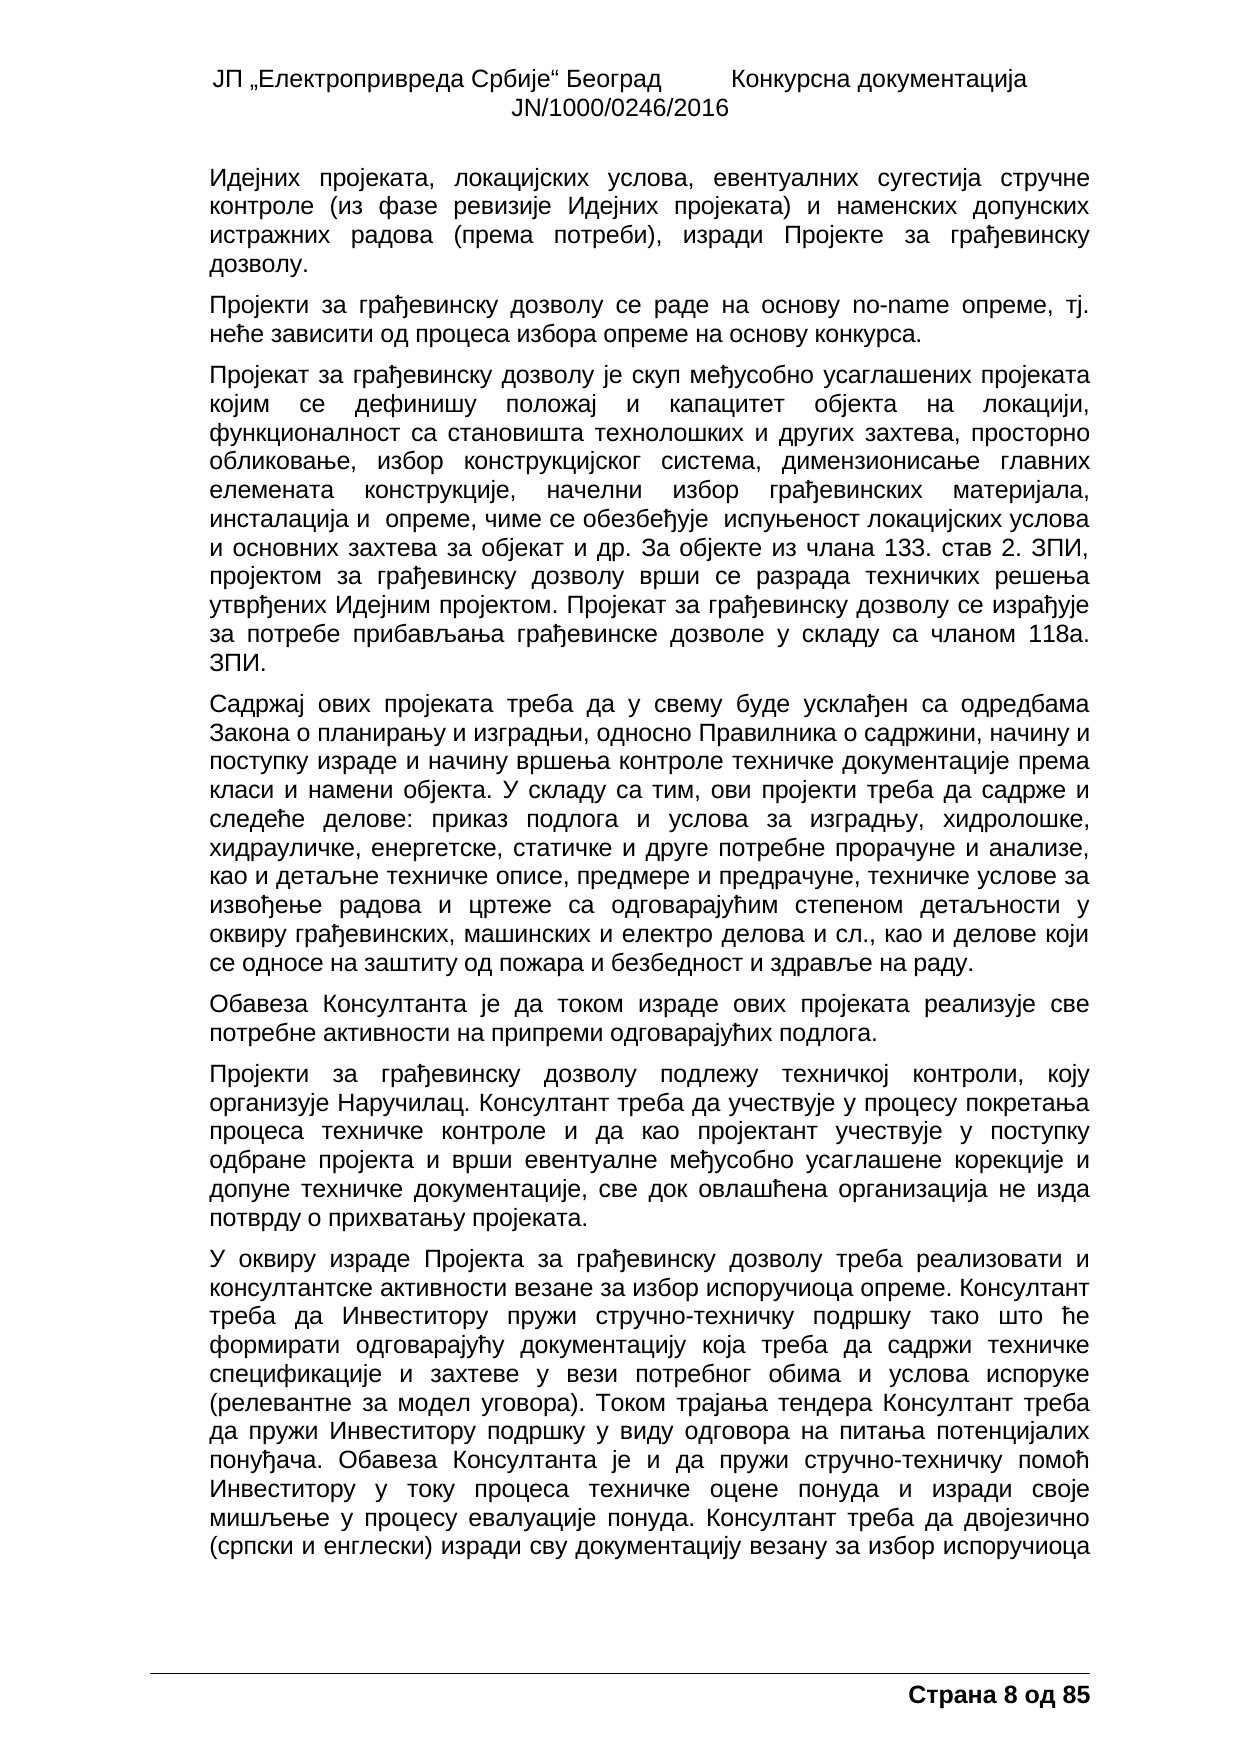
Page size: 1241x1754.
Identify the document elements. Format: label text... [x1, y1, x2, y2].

text Пројекти за грађевинску дозволу се раде на основу no-name опреме, тј. неће зависити од процеса избора опреме на основу конкурса. [209, 290, 1090, 347]
text Обавеза Консултанта је да током израде ових пројеката реализује све потребне активности на припреми одговарајућих подлога. [209, 989, 1090, 1046]
text Пројекти за грађевинску дозволу подлежу техничкој контроли, коју организује Наручилац. Консултант треба да учествује у процесу покретања процеса техничке контроле и да као пројектант учествује у поступку одбране пројекта и врши евентуалне међусобно усаглашене корекције и допуне техничке документације, све док овлашћена организација не изда потврду о прихватању пројеката. [209, 1059, 1090, 1231]
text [209, 1244, 1090, 1560]
text Пројекат за грађевинску дозволу је скуп међусобно усаглашених пројеката којим се дефинишу положај и капацитет објекта на локацији, функционалност са становишта технолошких и других захтева, просторно обликовање, избор конструкцијског система, димензионисање главних елемената конструкције, начелни избор грађевинских материјала, инсталација и опреме, чиме се обезбеђује испуњеност локацијских услова и основних захтева за објекат и др. За објекте из члана 133. став 2. ЗПИ, пројектом за грађевинску дозволу врши се разрада техничких решења утврђених Идејним пројектом. Пројекат за грађевинску дозволу се израђује за потребе прибављања грађевинске дозволе у складу са чланом 118а. ЗПИ. [209, 360, 1090, 676]
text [209, 162, 1090, 277]
text Садржај ових пројеката треба да у свему буде усклађен са одредбама Закона о планирању и изградњи, односно Правилника о садржини, начину и поступку израде и начину вршења контроле техничке документације према класи и намени објекта. У складу са тим, ови пројекти треба да садрже и следеће делове: приказ подлога и услова за изградњу, хидролошке, хидрауличке, енергетске, статичке и друге потребне прорачуне и анализе, као и детаљне техничке описе, предмере и предрачуне, техничке услове за извођење радова и цртеже са одговарајућим степеном детаљности у оквиру грађевинских, машинских и електро делова и сл., као и делове који се односе на заштиту од пожара и безбедност и здравље на раду. [209, 689, 1090, 976]
